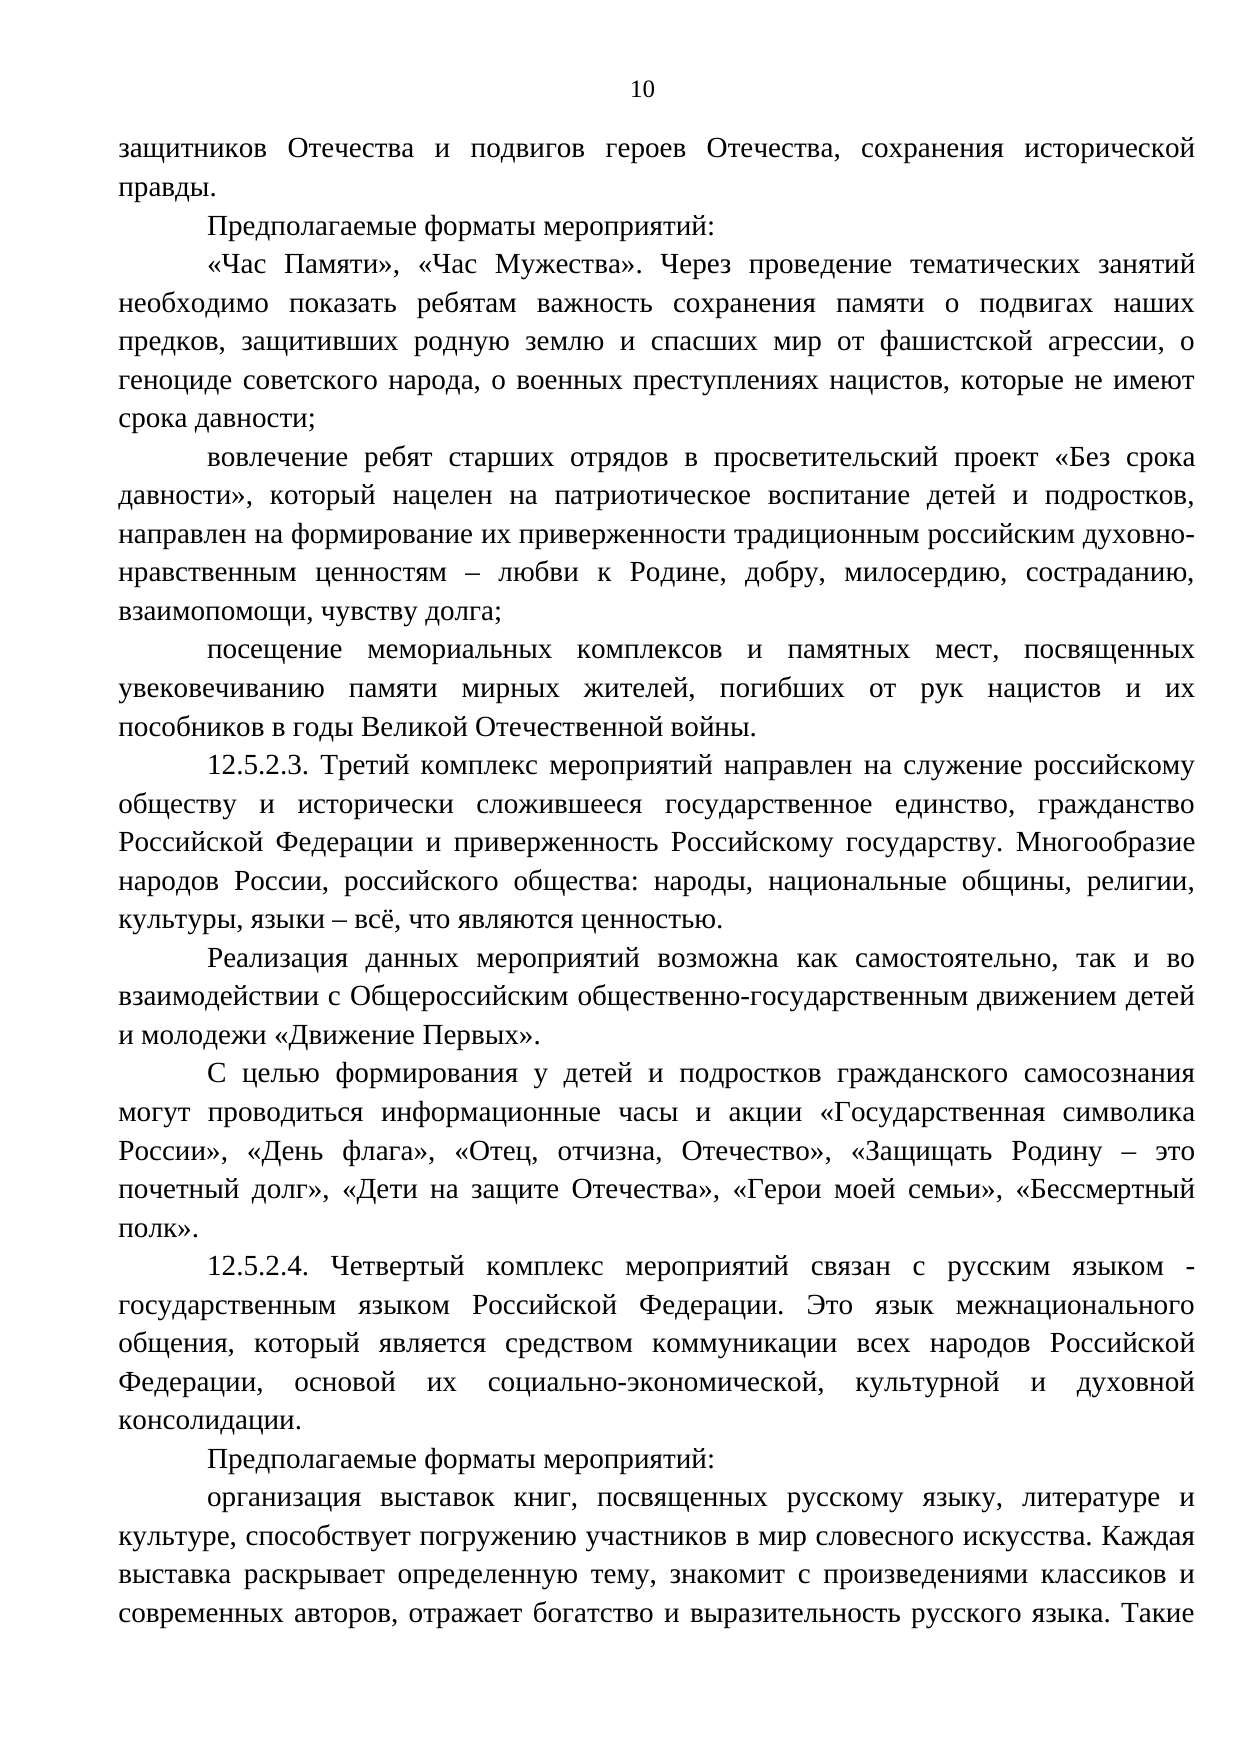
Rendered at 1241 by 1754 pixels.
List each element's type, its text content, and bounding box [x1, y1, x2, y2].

text 12.5.2.3. Третий комплекс мероприятий направлен на служение российскому обществу и исторически сложившееся государственное единство, гражданство Российской Федерации и приверженность Российскому государству. Многообразие народов России, российского общества: народы, национальные общины, религии, культуры, языки – всё, что являются ценностью. [118, 747, 1196, 935]
text Предполагаемые форматы мероприятий: [118, 208, 1196, 241]
text посещение мемориальных комплексов и памятных мест, посвященных увековечиванию памяти мирных жителей, погибших от рук нацистов и их пособников в годы Великой Отечественной войны. [118, 632, 1196, 742]
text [118, 131, 1196, 203]
text С целью формирования у детей и подростков гражданского самосознания могут проводиться информационные часы и акции «Государственная символика России», «День флага», «Отец, отчизна, Отечество», «Защищать Родину – это почетный долг», «Дети на защите Отечества», «Герои моей семьи», «Бессмертный полк». [118, 1056, 1196, 1243]
text 12.5.2.4. Четвертый комплекс мероприятий связан с русским языком - государственным языком Российской Федерации. Это язык межнационального общения, который является средством коммуникации всех народов Российской Федерации, основой их социально-экономической, культурной и духовной консолидации. [118, 1248, 1196, 1436]
text вовлечение ребят старших отрядов в просветительский проект «Без срока давности», который нацелен на патриотическое воспитание детей и подростков, направлен на формирование их приверженности традиционным российским духовно-нравственным ценностям – любви к Родине, добру, милосердию, состраданию, взаимопомощи, чувству долга; [118, 439, 1196, 627]
text Реализация данных мероприятий возможна как самостоятельно, так и во взаимодействии с Общероссийским общественно-государственным движением детей и молодежи «Движение Первых». [118, 940, 1196, 1051]
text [118, 1479, 1196, 1629]
text Предполагаемые форматы мероприятий: [118, 1441, 1196, 1474]
text «Час Памяти», «Час Мужества». Через проведение тематических занятий необходимо показать ребятам важность сохранения памяти о подвигах наших предков, защитивших родную землю и спасших мир от фашистской агрессии, о геноциде советского народа, о военных преступлениях нацистов, которые не имеют срока давности; [118, 246, 1196, 434]
